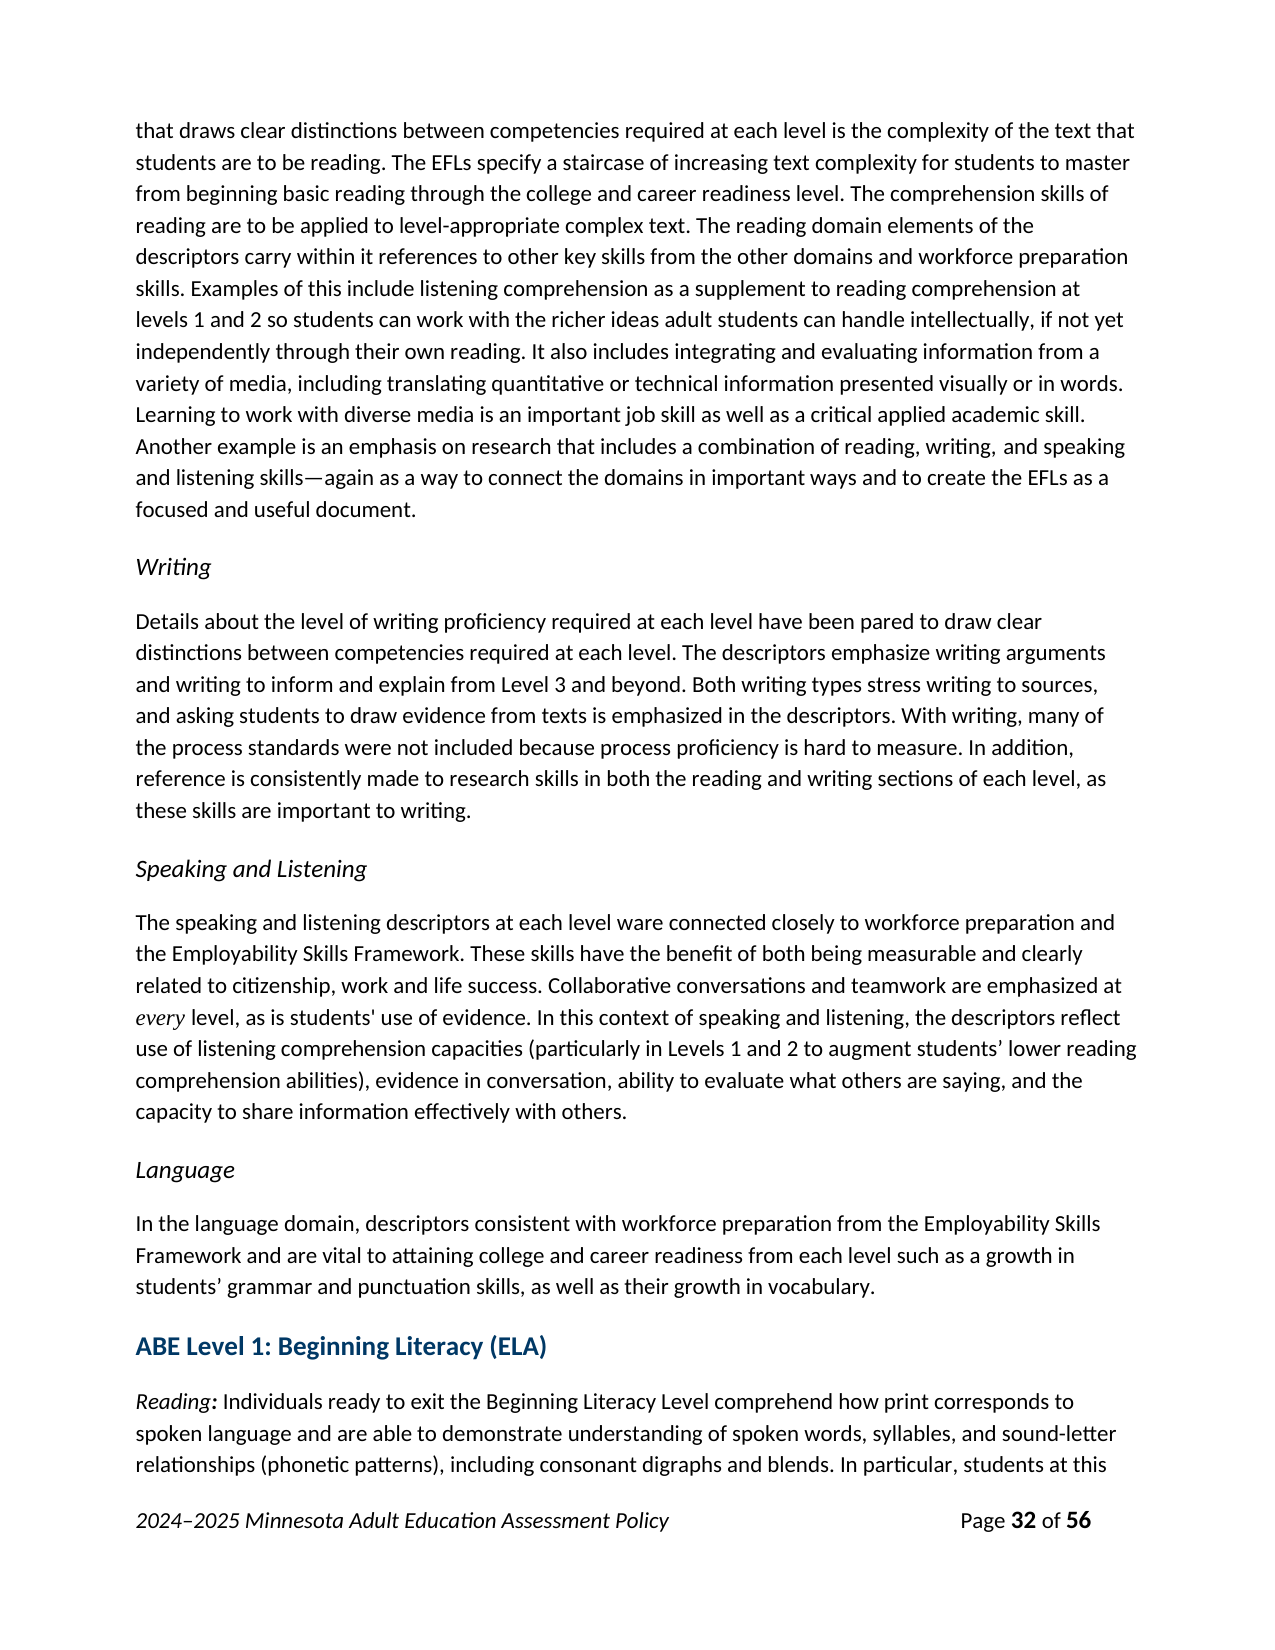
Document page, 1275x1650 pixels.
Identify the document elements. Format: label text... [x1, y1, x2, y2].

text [135, 116, 1139, 523]
text In the language domain, descriptors consistent with workforce preparation from the Employability Skills Framework and are vital to attaining college and career readiness from each level such as a growth in students’ grammar and punctuation skills, as well as their growth in vocabulary. [135, 1209, 1139, 1300]
subtitle ABE Level 1: Beginning Literacy (ELA) [135, 1329, 1139, 1362]
subtitle Language [135, 1154, 1139, 1184]
text The speaking and listening descriptors at each level ware connected closely to workforce preparation and the Employability Skills Framework. These skills have the benefit of both being measurable and clearly related to citizenship, work and life success. Collaborative conversations and teamwork are emphasized at every level, as is students' use of evidence. In this context of speaking and listening, the descriptors reflect use of listening comprehension capacities (particularly in Levels 1 and 2 to augment students’ lower reading comprehension abilities), evidence in conversation, ability to evaluate what others are saying, and the capacity to share information effectively with others. [135, 908, 1139, 1125]
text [135, 1387, 1139, 1478]
subtitle Speaking and Listening [135, 853, 1139, 883]
text Details about the level of writing proficiency required at each level have been pared to draw clear distinctions between competencies required at each level. The descriptors emphasize writing arguments and writing to inform and explain from Level 3 and beyond. Both writing types stress writing to sources, and asking students to draw evidence from texts is emphasized in the descriptors. With writing, many of the process standards were not included because process proficiency is hard to measure. In addition, reference is consistently made to research skills in both the reading and writing sections of each level, as these skills are important to writing. [135, 607, 1139, 824]
subtitle Writing [135, 551, 1139, 582]
